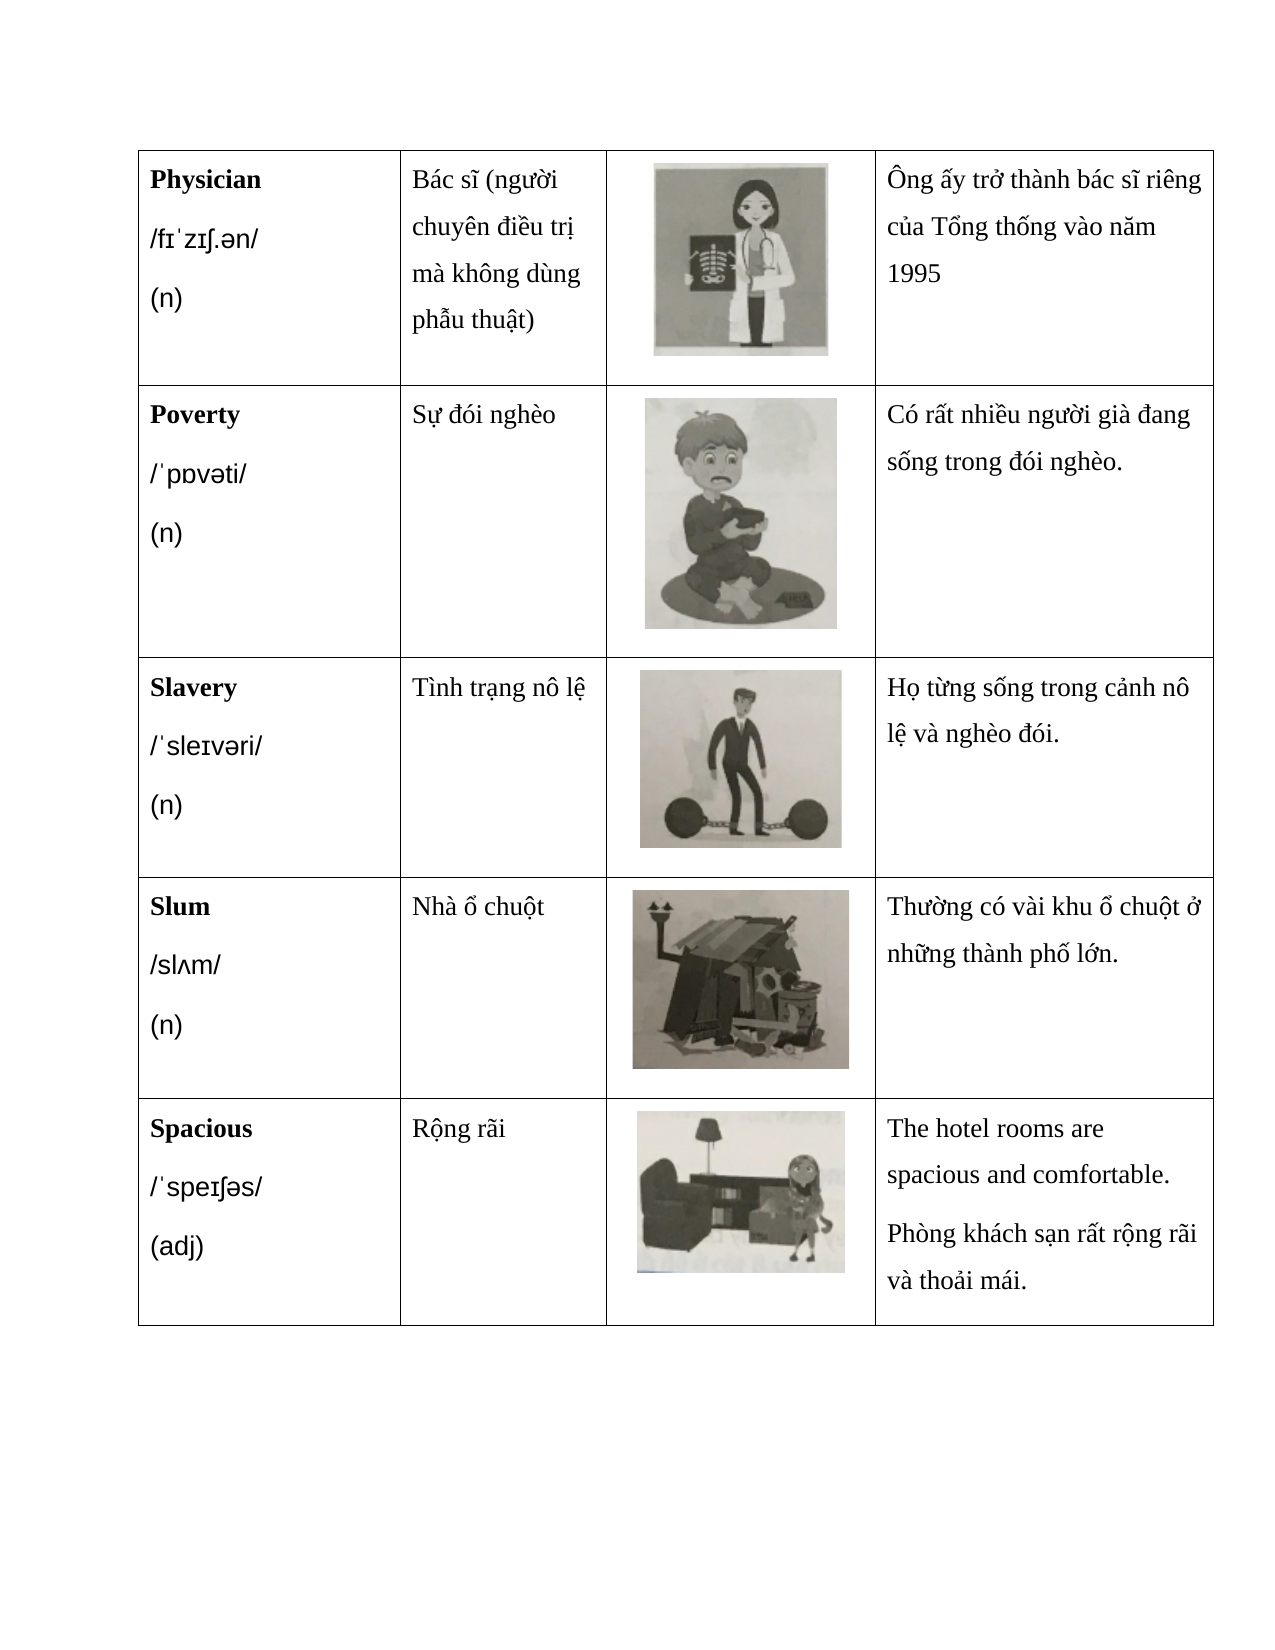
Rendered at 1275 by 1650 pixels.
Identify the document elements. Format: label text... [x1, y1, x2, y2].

table_cell Rộng rãi [401, 1099, 606, 1324]
table_cell Nhà ổ chuột [401, 878, 606, 1098]
table_cell Poverty /ˈpɒvəti/ (n) [139, 386, 400, 657]
table_cell Spacious /ˈspeɪʃəs/ (adj) [139, 1099, 400, 1324]
picture [632, 890, 850, 1069]
table_cell Tình trạng nô lệ [401, 658, 606, 877]
table_cell [607, 658, 875, 877]
table_cell [607, 386, 875, 657]
picture [644, 398, 837, 629]
picture [640, 670, 842, 848]
table_cell Slavery /ˈsleɪvəri/ (n) [139, 658, 400, 877]
table_cell [607, 1099, 875, 1324]
table_cell Physician /fɪˈzɪʃ.ən/ (n) [139, 151, 400, 385]
picture [653, 163, 829, 356]
table_cell The hotel rooms are spacious and comfortable. Phòng khách sạn rất rộng rãi và thoải mái. [876, 1099, 1213, 1324]
picture [637, 1111, 845, 1273]
table_cell [607, 878, 875, 1098]
table_cell [607, 151, 875, 385]
table_cell Bác sĩ (người chuyên điều trị mà không dùng phẫu thuật) [401, 151, 606, 385]
table_cell Họ từng sống trong cảnh nô lệ và nghèo đói. [876, 658, 1213, 877]
table_cell Ông ấy trở thành bác sĩ riêng của Tổng thống vào năm 1995 [876, 151, 1213, 385]
table_cell Slum /slʌm/ (n) [139, 878, 400, 1098]
table_cell Có rất nhiều người già đang sống trong đói nghèo. [876, 386, 1213, 657]
table_cell Sự đói nghèo [401, 386, 606, 657]
table_cell Thường có vài khu ổ chuột ở những thành phố lớn. [876, 878, 1213, 1098]
